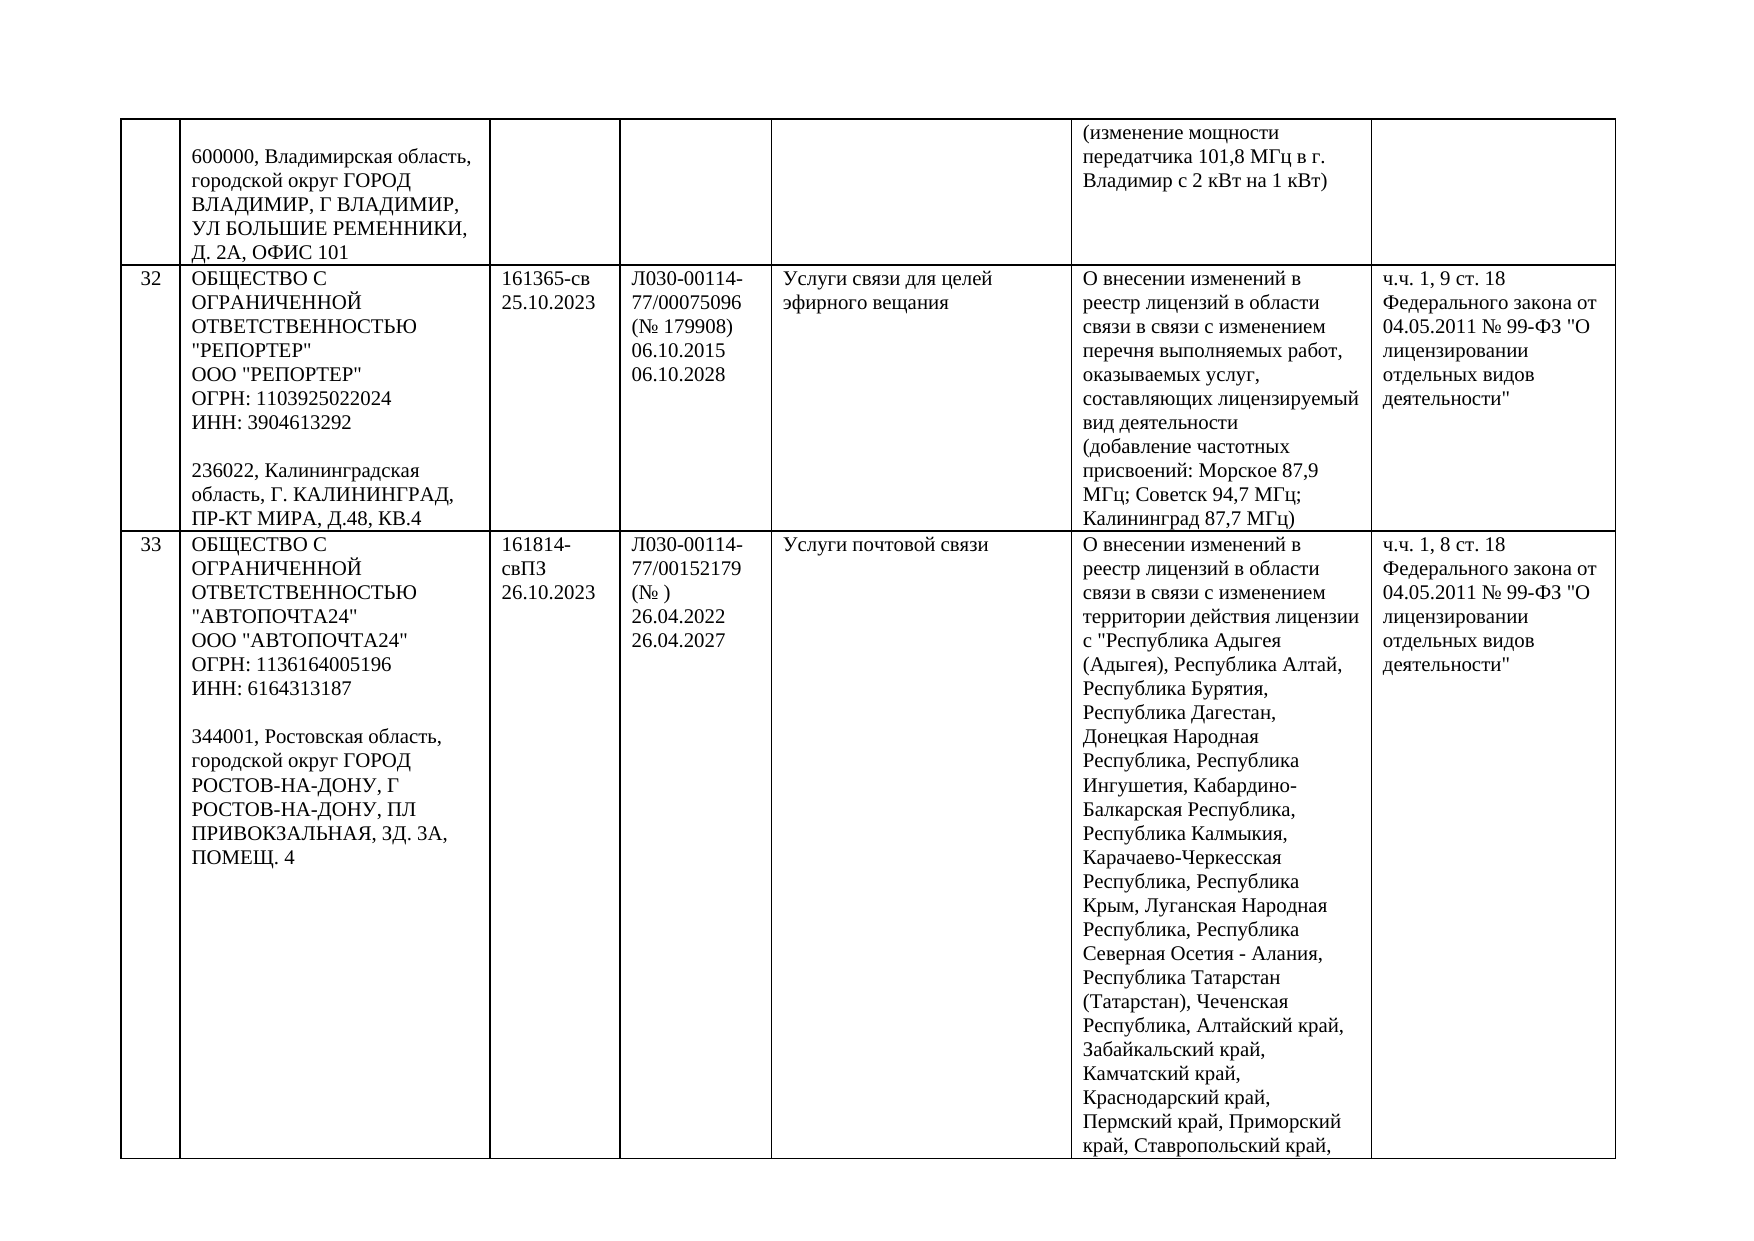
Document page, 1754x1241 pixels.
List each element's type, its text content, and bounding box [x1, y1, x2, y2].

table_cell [181, 532, 489, 1157]
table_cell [621, 120, 771, 264]
table_cell 161365-св 25.10.2023 [491, 266, 619, 530]
table_cell О внесении изменений в реестр лицензий в области связи в связи с изменением перечня выполняемых работ, оказываемых услуг, составляющих лицензируемый вид деятельности (добавление частотных присвоений: Морское 87,9 МГц; Советск 94,7 МГц; Калининград 87,7 МГц) [1072, 266, 1371, 530]
table_cell Л030-00114-77/00075096 (№ 179908) 06.10.2015 06.10.2028 [621, 266, 771, 530]
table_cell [1372, 532, 1615, 1157]
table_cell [772, 532, 1071, 1157]
table_cell ч.ч. 1, 9 ст. 18 Федерального закона от 04.05.2011 № 99-ФЗ "О лицензировании отдельных видов деятельности" [1372, 266, 1615, 530]
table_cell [1072, 120, 1371, 264]
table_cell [772, 120, 1071, 264]
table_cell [1072, 532, 1371, 1157]
table_cell 32 [122, 266, 179, 530]
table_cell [621, 532, 771, 1157]
table_cell 31 [122, 120, 179, 264]
table_cell 33 [122, 532, 179, 1157]
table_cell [181, 120, 489, 264]
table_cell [491, 532, 619, 1157]
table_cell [491, 120, 619, 264]
table_cell Услуги связи для целей эфирного вещания [772, 266, 1071, 530]
table_cell ОБЩЕСТВО С ОГРАНИЧЕННОЙ ОТВЕТСТВЕННОСТЬЮ "РЕПОРТЕР" ООО "РЕПОРТЕР" ОГРН: 1103925022024 ИНН: 3904613292 236022, Калининградская область, Г. КАЛИНИНГРАД, ПР-КТ МИРА, Д.48, КВ.4 [181, 266, 489, 530]
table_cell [1372, 120, 1615, 264]
